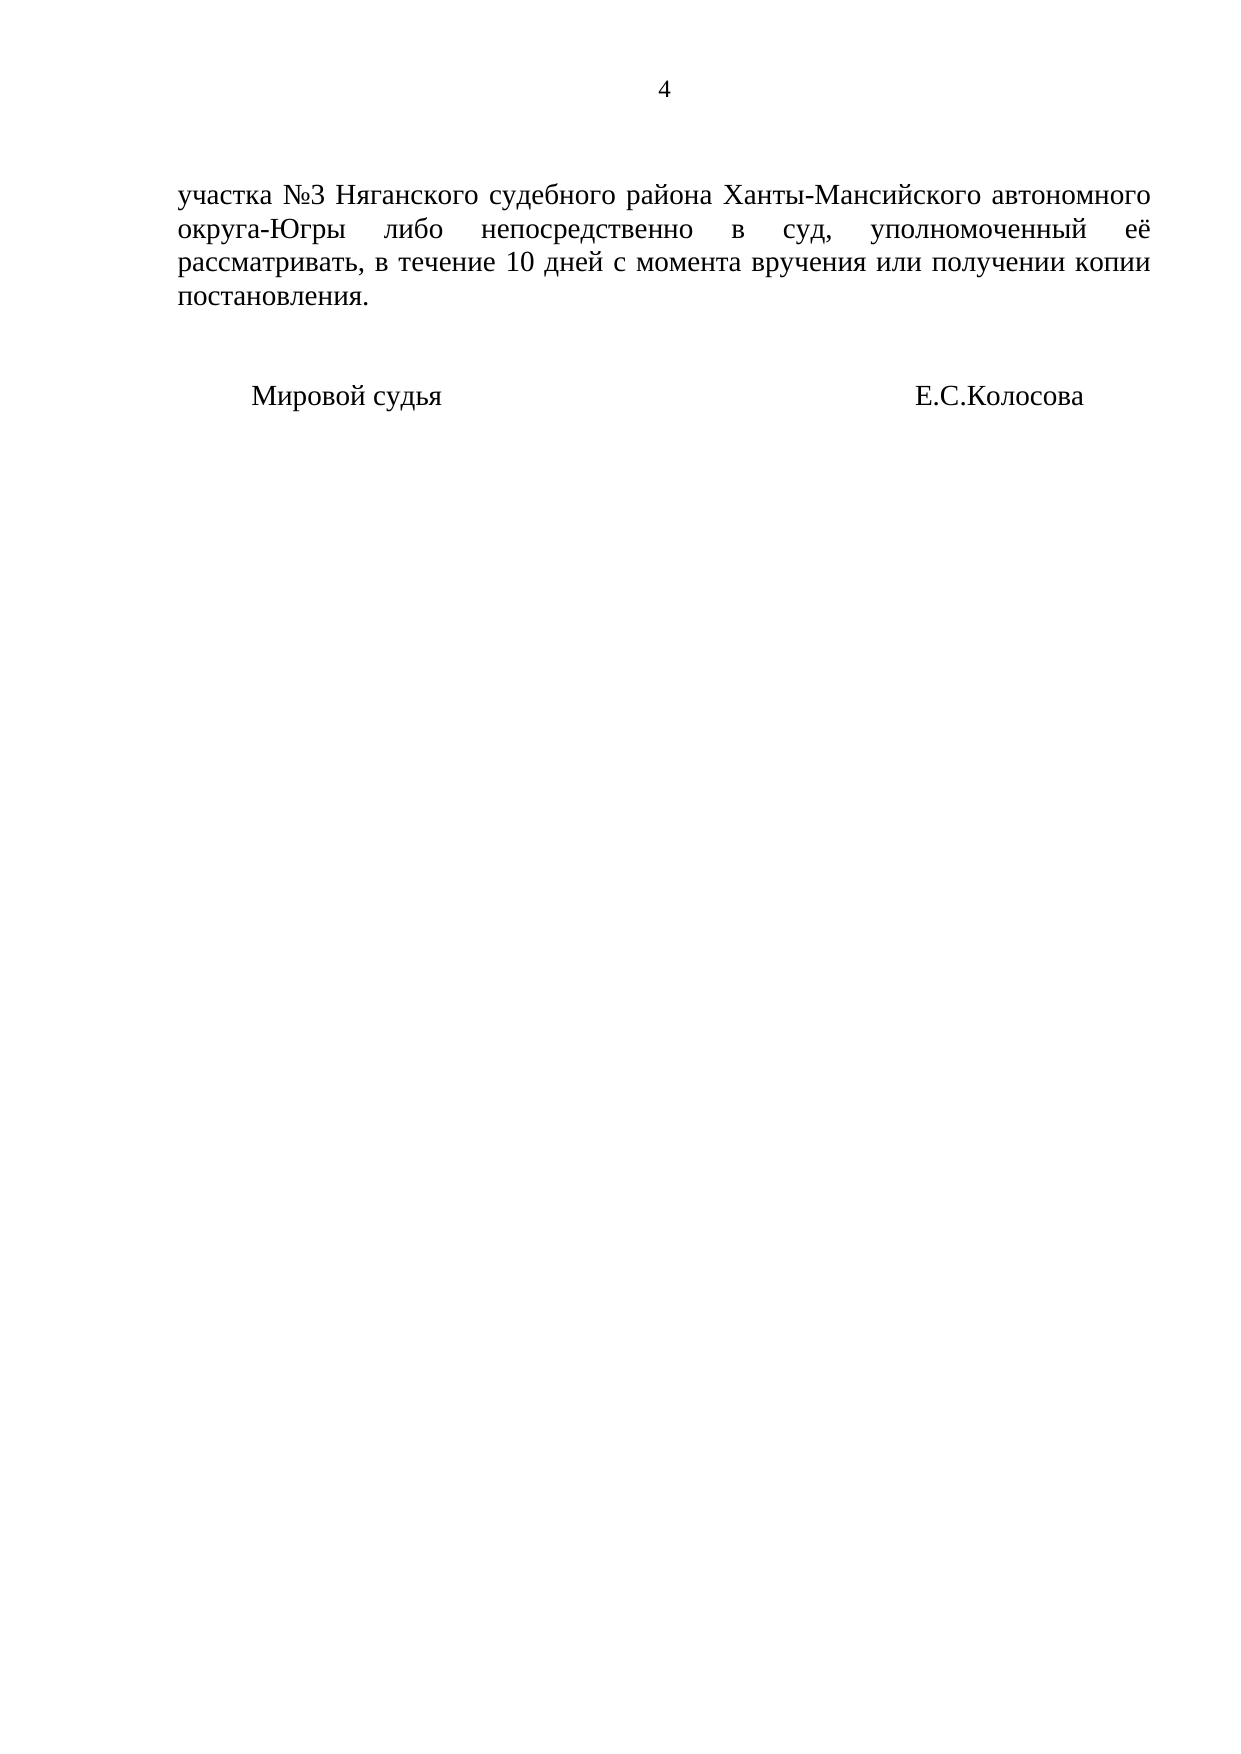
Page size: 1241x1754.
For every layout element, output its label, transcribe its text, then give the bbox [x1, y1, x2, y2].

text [177, 177, 1152, 311]
text Мировой судья Е.С.Колосова [177, 378, 1152, 412]
